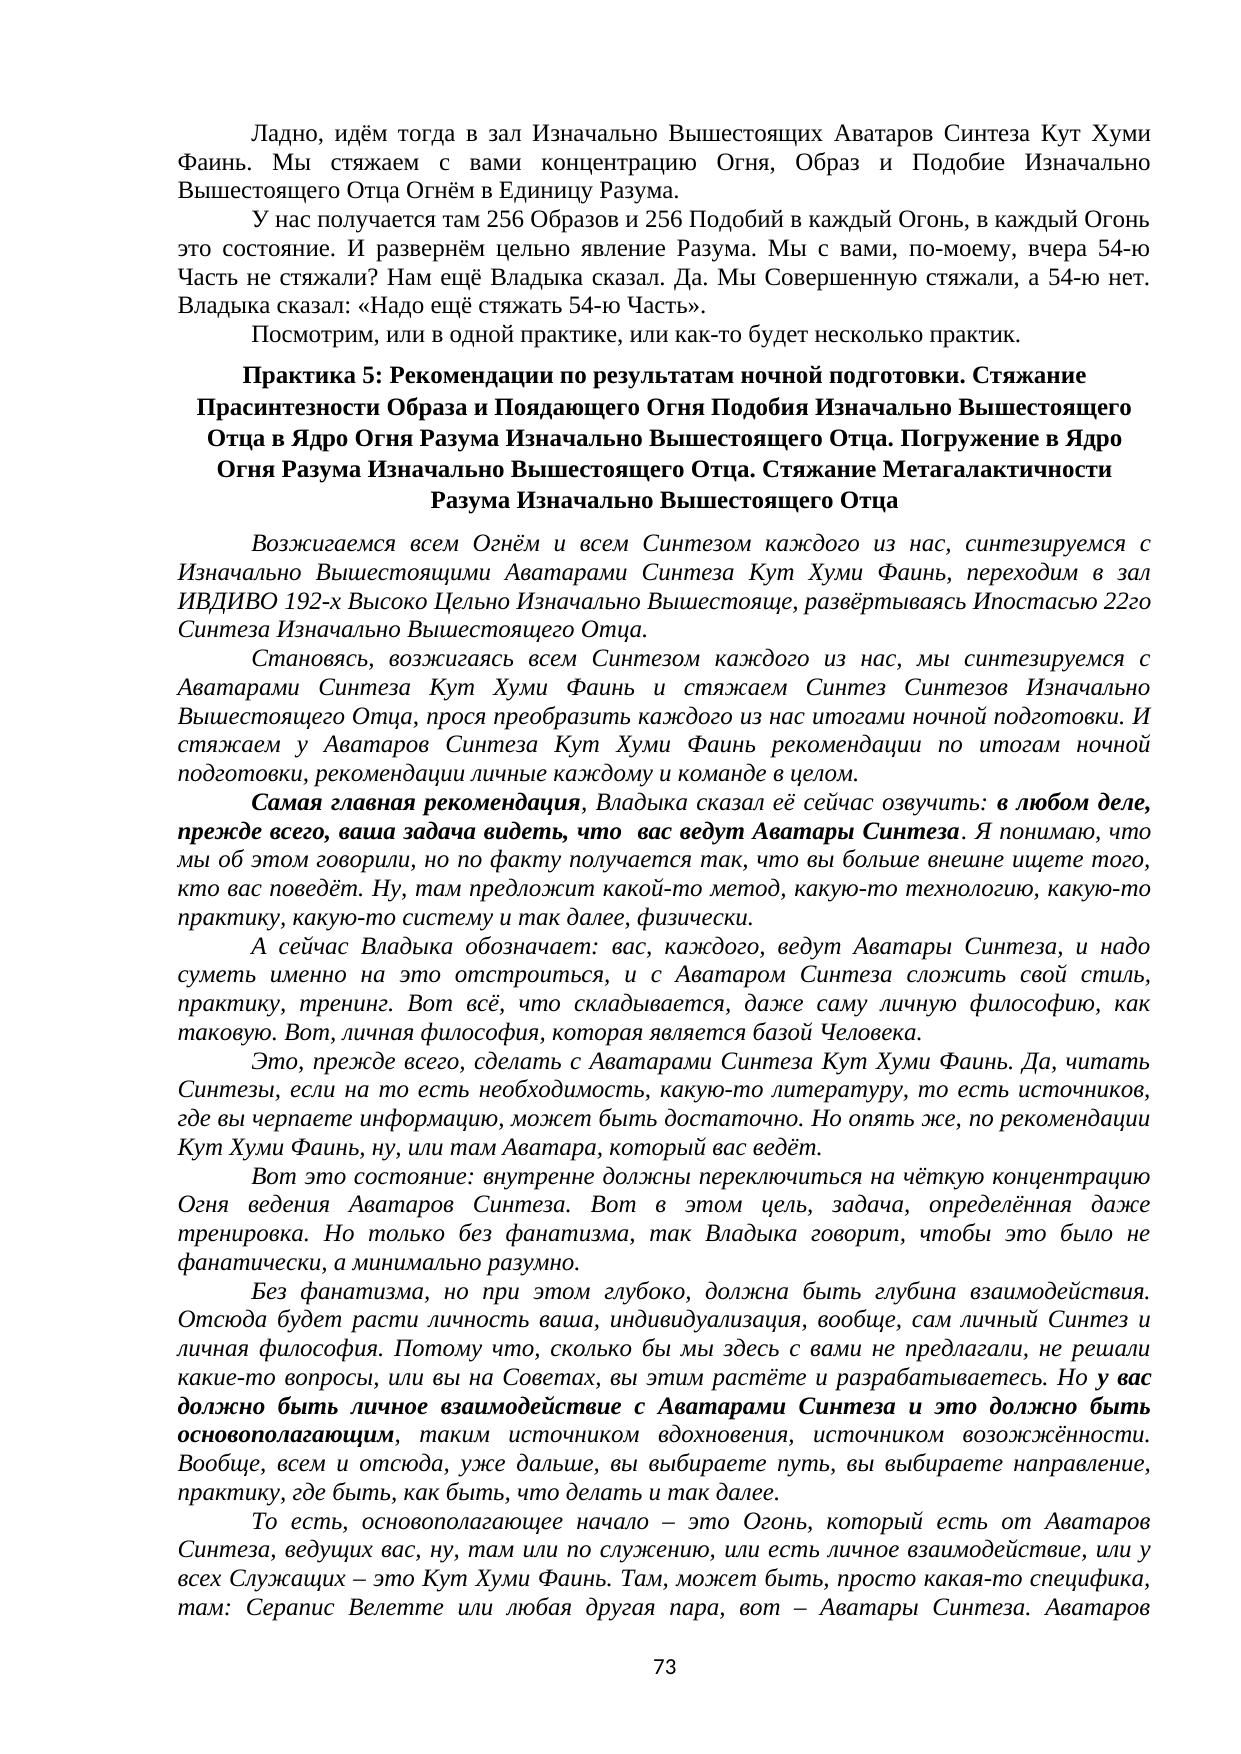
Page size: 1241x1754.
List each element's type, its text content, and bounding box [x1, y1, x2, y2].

text Без фанатизма, но при этом глубоко, должна быть глубина взаимодействия. Отсюда будет расти личность ваша, индивидуализация, вообще, сам личный Синтез и личная философия. Потому что, сколько бы мы здесь с вами не предлагали, не решали какие-то вопросы, или вы на Советах, вы этим растёте и разрабатываетесь. Но у вас должно быть личное взаимодействие с Аватарами Синтеза и это должно быть основополагающим, таким источником вдохновения, источником возожжённости. Вообще, всем и отсюда, уже дальше, вы выбираете путь, вы выбираете направление, практику, где быть, как быть, что делать и так далее. [177, 1276, 1152, 1506]
text Это, прежде всего, сделать с Аватарами Синтеза Кут Хуми Фаинь. Да, читать Синтезы, если на то есть необходимость, какую-то литературу, то есть источников, где вы черпаете информацию, может быть достаточно. Но опять же, по рекомендации Кут Хуми Фаинь, ну, или там Аватара, который вас ведёт. [177, 1046, 1152, 1161]
text Вот это состояние: внутренне должны переключиться на чёткую концентрацию Огня ведения Аватаров Синтеза. Вот в этом цель, задача, определённая даже тренировка. Но только без фанатизма, так Владыка говорит, чтобы это было не фанатически, а минимально разумно. [177, 1161, 1152, 1276]
text А сейчас Владыка обозначает: вас, каждого, ведут Аватары Синтеза, и надо суметь именно на это отстроиться, и с Аватаром Синтеза сложить свой стиль, практику, тренинг. Вот всё, что складывается, даже саму личную философию, как таковую. Вот, личная философия, которая является базой Человека. [177, 931, 1152, 1046]
text Становясь, возжигаясь всем Синтезом каждого из нас, мы синтезируемся с Аватарами Синтеза Кут Хуми Фаинь и стяжаем Синтез Синтезов Изначально Вышестоящего Отца, прося преобразить каждого из нас итогами ночной подготовки. И стяжаем у Аватаров Синтеза Кут Хуми Фаинь рекомендации по итогам ночной подготовки, рекомендации личные каждому и команде в целом. [177, 643, 1152, 787]
text Практика 5: Рекомендации по результатам ночной подготовки. Стяжание Прасинтезности Образа и Поядающего Огня Подобия Изначально Вышестоящего Отца в Ядро Огня Разума Изначально Вышестоящего Отца. Погружение в Ядро Огня Разума Изначально Вышестоящего Отца. Стяжание Метагалактичности Разума Изначально Вышестоящего Отца [177, 361, 1152, 513]
text Посмотрим, или в одной практике, или как-то будет несколько практик. [177, 319, 1152, 348]
text У нас получается там 256 Образов и 256 Подобий в каждый Огонь, в каждый Огонь это состояние. И развернём цельно явление Разума. Мы с вами, по-моему, вчера 54-ю Часть не стяжали? Нам ещё Владыка сказал. Да. Мы Совершенную стяжали, а 54-ю нет. Владыка сказал: «Надо ещё стяжать 54-ю Часть». [177, 204, 1152, 319]
text Ладно, идём тогда в зал Изначально Вышестоящих Аватаров Синтеза Кут Хуми Фаинь. Мы стяжаем с вами концентрацию Огня, Образ и Подобие Изначально Вышестоящего Отца Огнём в Единицу Разума. [177, 118, 1152, 204]
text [177, 1506, 1152, 1621]
text Самая главная рекомендация, Владыка сказал её сейчас озвучить: в любом деле, прежде всего, ваша задача видеть, что вас ведут Аватары Синтеза. Я понимаю, что мы об этом говорили, но по факту получается так, что вы больше внешне ищете того, кто вас поведёт. Ну, там предложит какой-то метод, какую-то технологию, какую-то практику, какую-то систему и так далее, физически. [177, 787, 1152, 931]
text Возжигаемся всем Огнём и всем Синтезом каждого из нас, синтезируемся с Изначально Вышестоящими Аватарами Синтеза Кут Хуми Фаинь, переходим в зал ИВДИВО 192-х Высоко Цельно Изначально Вышестояще, развёртываясь Ипостасью 22го Синтеза Изначально Вышестоящего Отца. [177, 528, 1152, 643]
